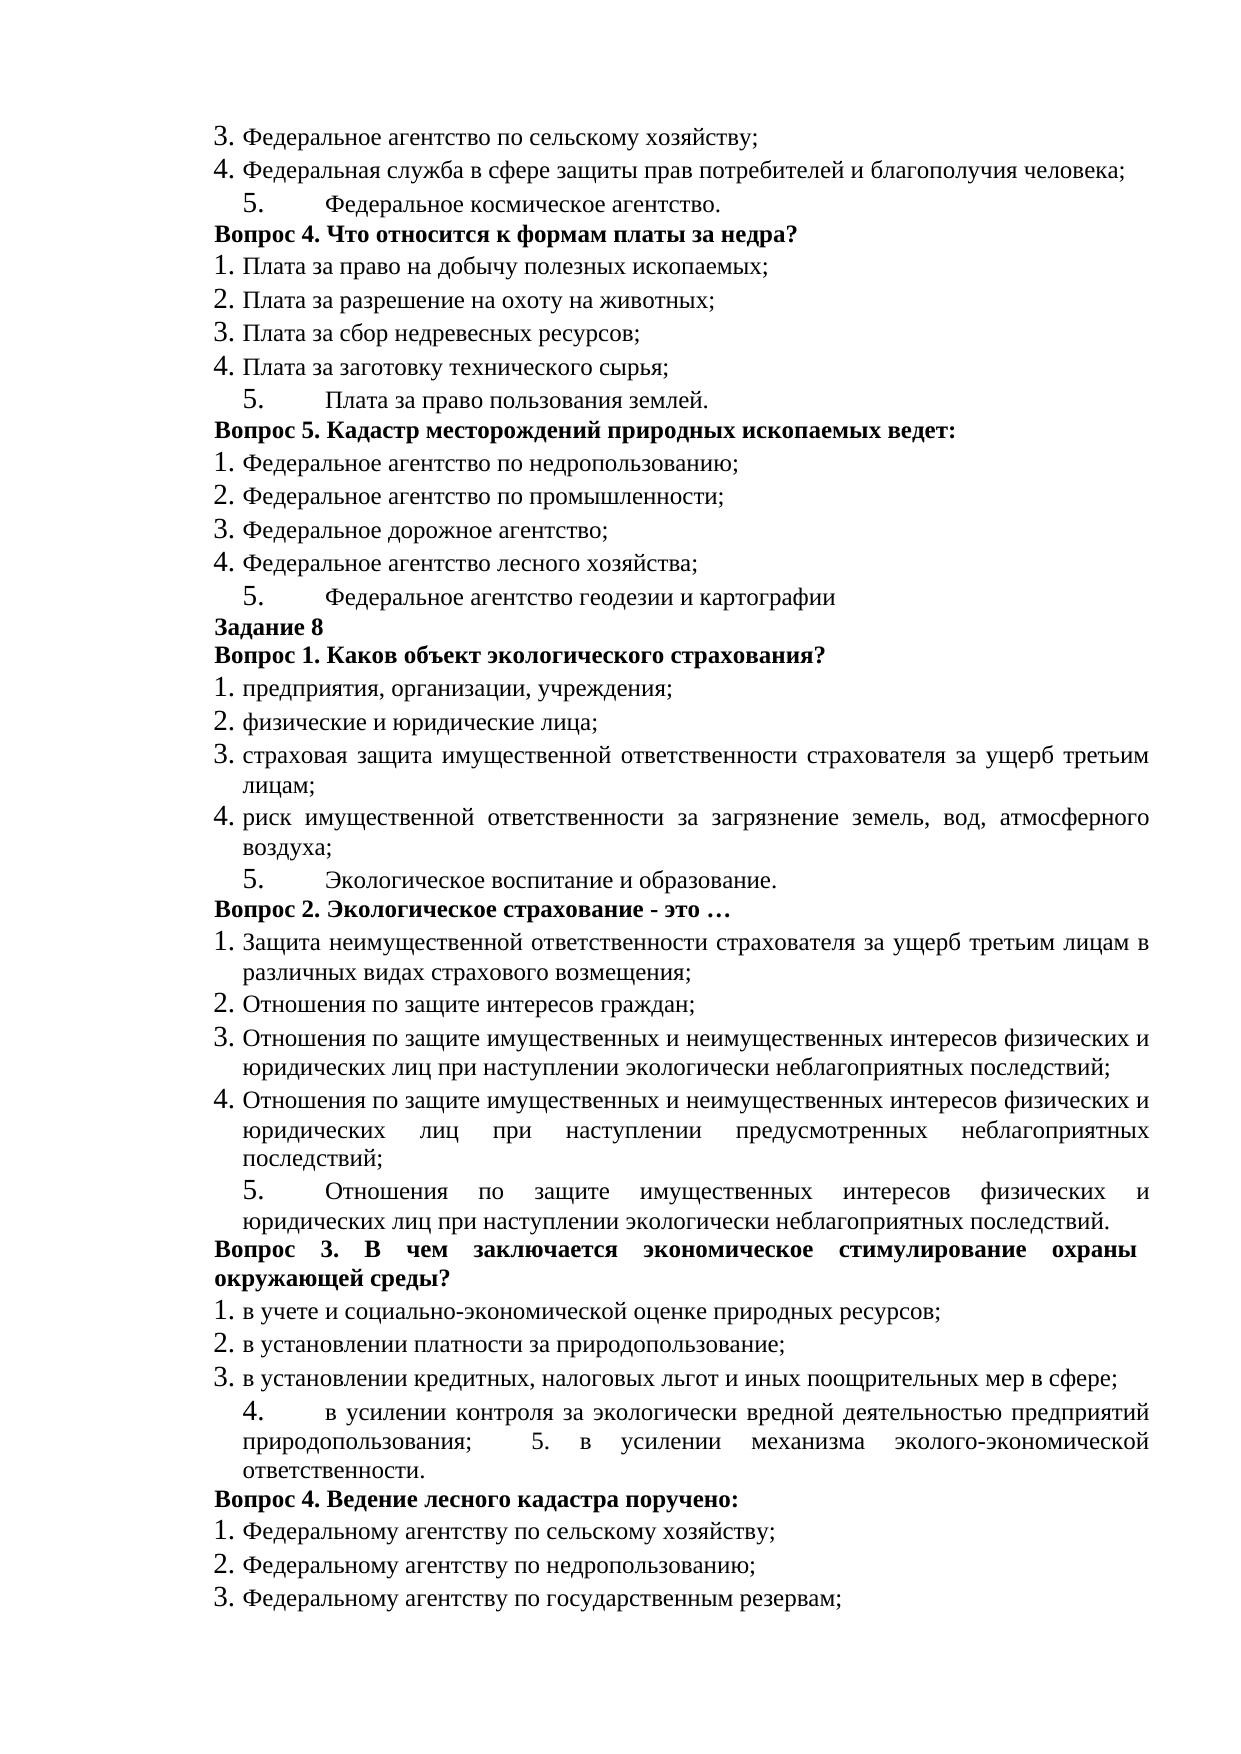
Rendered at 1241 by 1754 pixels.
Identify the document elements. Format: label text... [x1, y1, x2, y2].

list в установлении платности за природопользование; [213, 1326, 1150, 1359]
list Федеральное дорожное агентство; [213, 511, 1150, 544]
list страховая защита имущественной ответственности страхователя за ущерб третьим лицам; [213, 736, 1150, 798]
list в установлении кредитных, налоговых льгот и иных поощрительных мер в сфере; [213, 1359, 1150, 1393]
list Плата за сбор недревесных ресурсов; [213, 314, 1150, 348]
text Вопрос 4. Ведение лесного кадастра поручено: [214, 1484, 1150, 1512]
list Экологическое воспитание и образование. [242, 861, 1150, 894]
list Защита неимущественной ответственности страхователя за ущерб третьим лицам в различных видах страхового возмещения; [213, 923, 1150, 985]
text Вопрос 1. Каков объект экологического страхования? [214, 640, 1150, 669]
list Плата за право пользования землей. [242, 382, 1150, 415]
list Федеральное агентство по промышленности; [213, 477, 1150, 511]
list Федеральное агентство геодезии и картографии [242, 578, 1150, 612]
list Федеральное агентство лесного хозяйства; [213, 544, 1150, 578]
list Федеральному агентству по недропользованию; [213, 1546, 1150, 1579]
text Задание 8 [214, 612, 1150, 640]
list Федеральному агентству по государственным резервам; [213, 1579, 1150, 1613]
list Федеральное агентство по недропользованию; [213, 444, 1150, 477]
list Отношения по защите интересов граждан; [213, 985, 1150, 1019]
list Отношения по защите имущественных и неимущественных интересов физических и юридических лиц при наступлении экологически неблагоприятных последствий; [213, 1019, 1150, 1081]
list Федеральное космическое агентство. [242, 185, 1150, 219]
list в усилении контроля за экологически вредной деятельностью предприятий природопользования; 5. в усилении механизма эколого-экономической ответственности. [242, 1393, 1150, 1484]
list Плата за право на добычу полезных ископаемых; [213, 247, 1150, 281]
list предприятия, организации, учреждения; [213, 669, 1150, 703]
text Вопрос 4. Что относится к формам платы за недра? [214, 219, 1150, 247]
list Отношения по защите имущественных и неимущественных интересов физических и юридических лиц при наступлении предусмотренных неблагоприятных последствий; [213, 1081, 1150, 1172]
list Плата за разрешение на охоту на животных; [213, 281, 1150, 314]
list риск имущественной ответственности за загрязнение земель, вод, атмосферного воздуха; [213, 798, 1150, 861]
text Вопрос 5. Кадастр месторождений природных ископаемых ведет: [214, 415, 1150, 444]
list в учете и социально-экономической оценке природных ресурсов; [213, 1292, 1150, 1326]
list Федеральному агентству по сельскому хозяйству; [213, 1512, 1150, 1546]
text Вопрос 3. В чем заключается экономическое стимулирование охраны окружающей среды? [214, 1234, 1138, 1292]
list Федеральное агентство по сельскому хозяйству; [213, 118, 1150, 152]
list Отношения по защите имущественных интересов физических и юридических лиц при наступлении экологически неблагоприятных последствий. [242, 1172, 1150, 1234]
list физические и юридические лица; [213, 703, 1150, 736]
list Федеральная служба в сфере защиты прав потребителей и благополучия человека; [213, 152, 1150, 185]
text Вопрос 2. Экологическое страхование - это … [214, 894, 1150, 923]
list Плата за заготовку технического сырья; [213, 348, 1150, 382]
